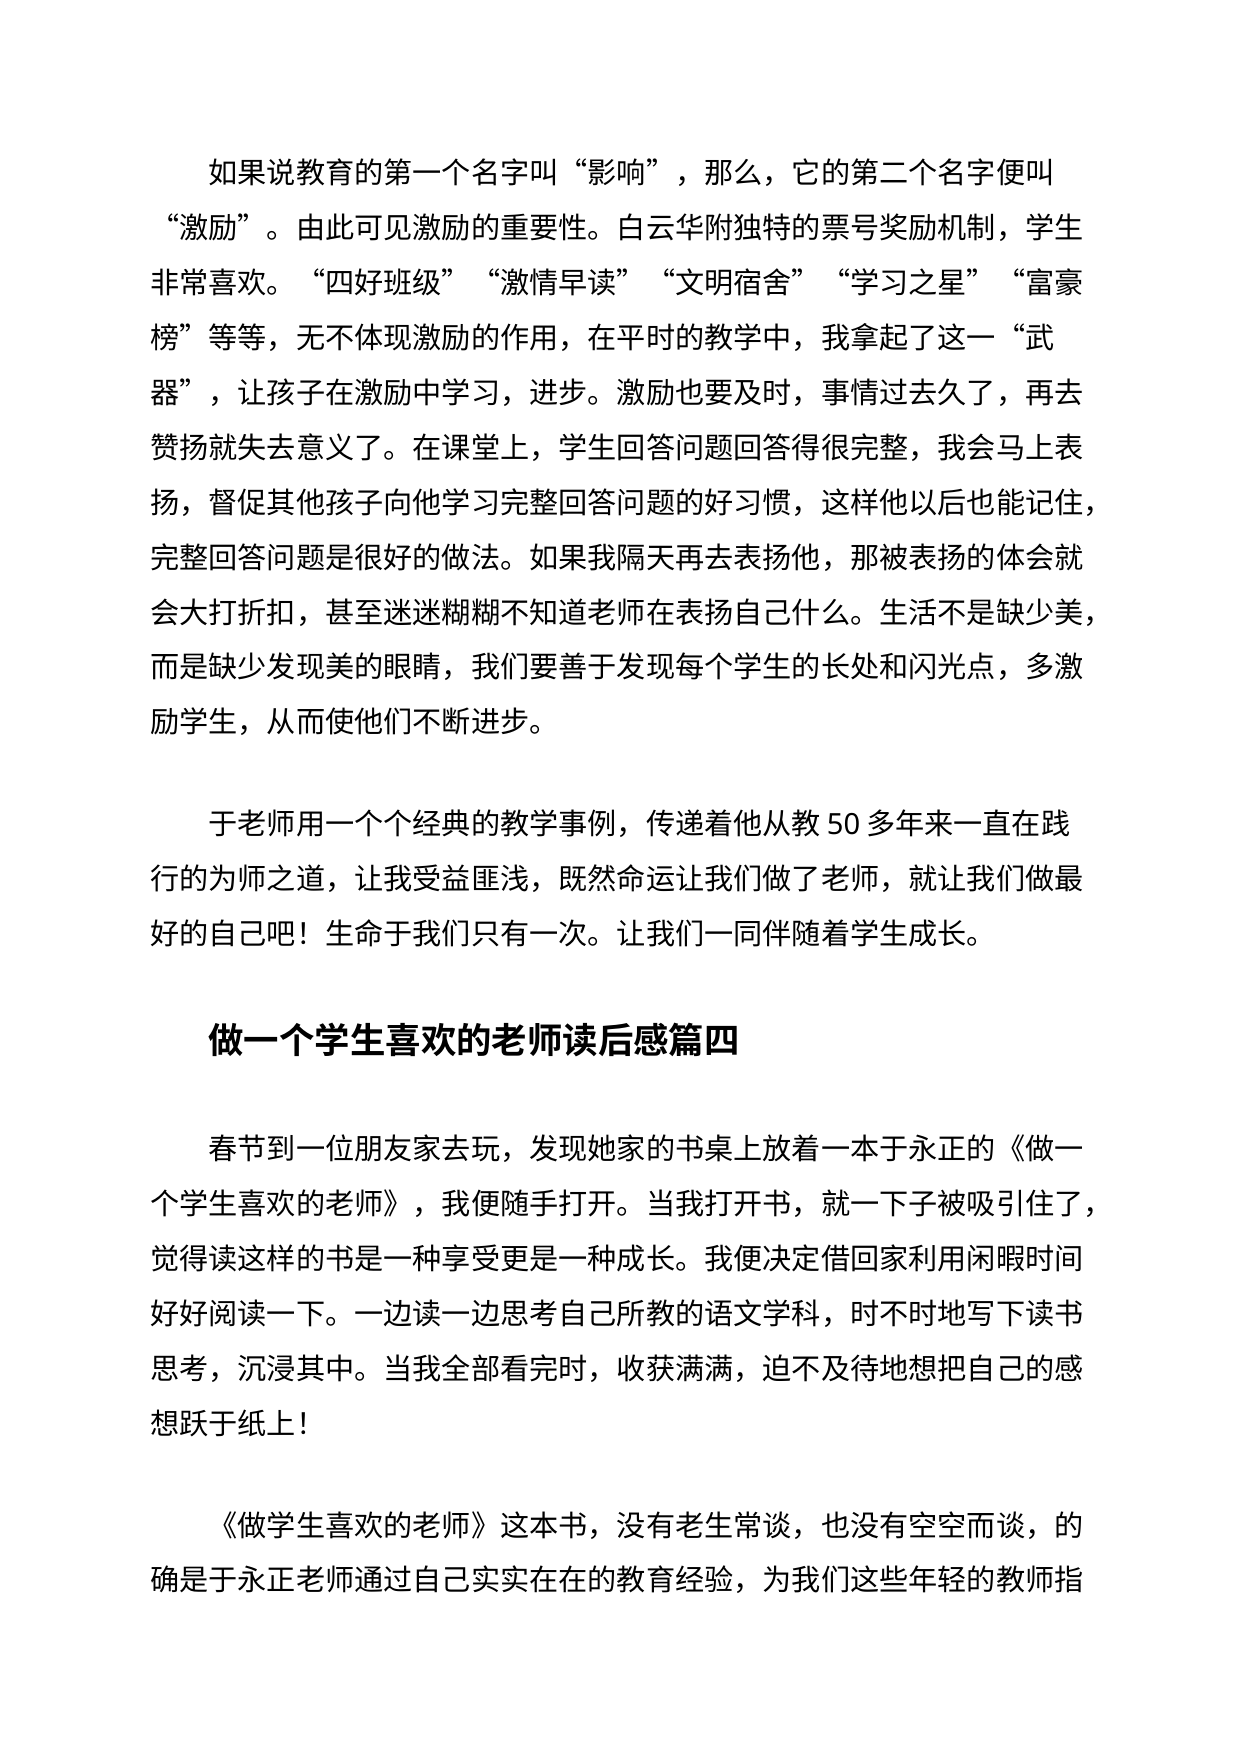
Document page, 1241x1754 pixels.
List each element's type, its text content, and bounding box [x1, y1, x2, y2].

text 于老师用一个个经典的教学事例，传递着他从教50多年来一直在践行的为师之道，让我受益匪浅，既然命运让我们做了老师，就让我们做最好的自己吧！生命于我们只有一次。让我们一同伴随着学生成长。 [150, 801, 1090, 953]
text 春节到一位朋友家去玩，发现她家的书桌上放着一本于永正的《做一个学生喜欢的老师》，我便随手打开。当我打开书，就一下子被吸引住了，觉得读这样的书是一种享受更是一种成长。我便决定借回家利用闲暇时间好好阅读一下。一边读一边思考自己所教的语文学科，时不时地写下读书思考，沉浸其中。当我全部看完时，收获满满，迫不及待地想把自己的感想跃于纸上！ [150, 1126, 1090, 1443]
text 做一个学生喜欢的老师读后感篇四 [150, 1012, 1090, 1064]
text 如果说教育的第一个名字叫“影响”，那么，它的第二个名字便叫“激励”。由此可见激励的重要性。白云华附独特的票号奖励机制，学生非常喜欢。“四好班级”“激情早读”“文明宿舍”“学习之星”“富豪榜”等等，无不体现激励的作用，在平时的教学中，我拿起了这一“武器”，让孩子在激励中学习，进步。激励也要及时，事情过去久了，再去赞扬就失去意义了。在课堂上，学生回答问题回答得很完整，我会马上表扬，督促其他孩子向他学习完整回答问题的好习惯，这样他以后也能记住，完整回答问题是很好的做法。如果我隔天再去表扬他，那被表扬的体会就会大打折扣，甚至迷迷糊糊不知道老师在表扬自己什么。生活不是缺少美，而是缺少发现美的眼睛，我们要善于发现每个学生的长处和闪光点，多激励学生，从而使他们不断进步。 [150, 150, 1090, 741]
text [150, 1502, 1090, 1599]
